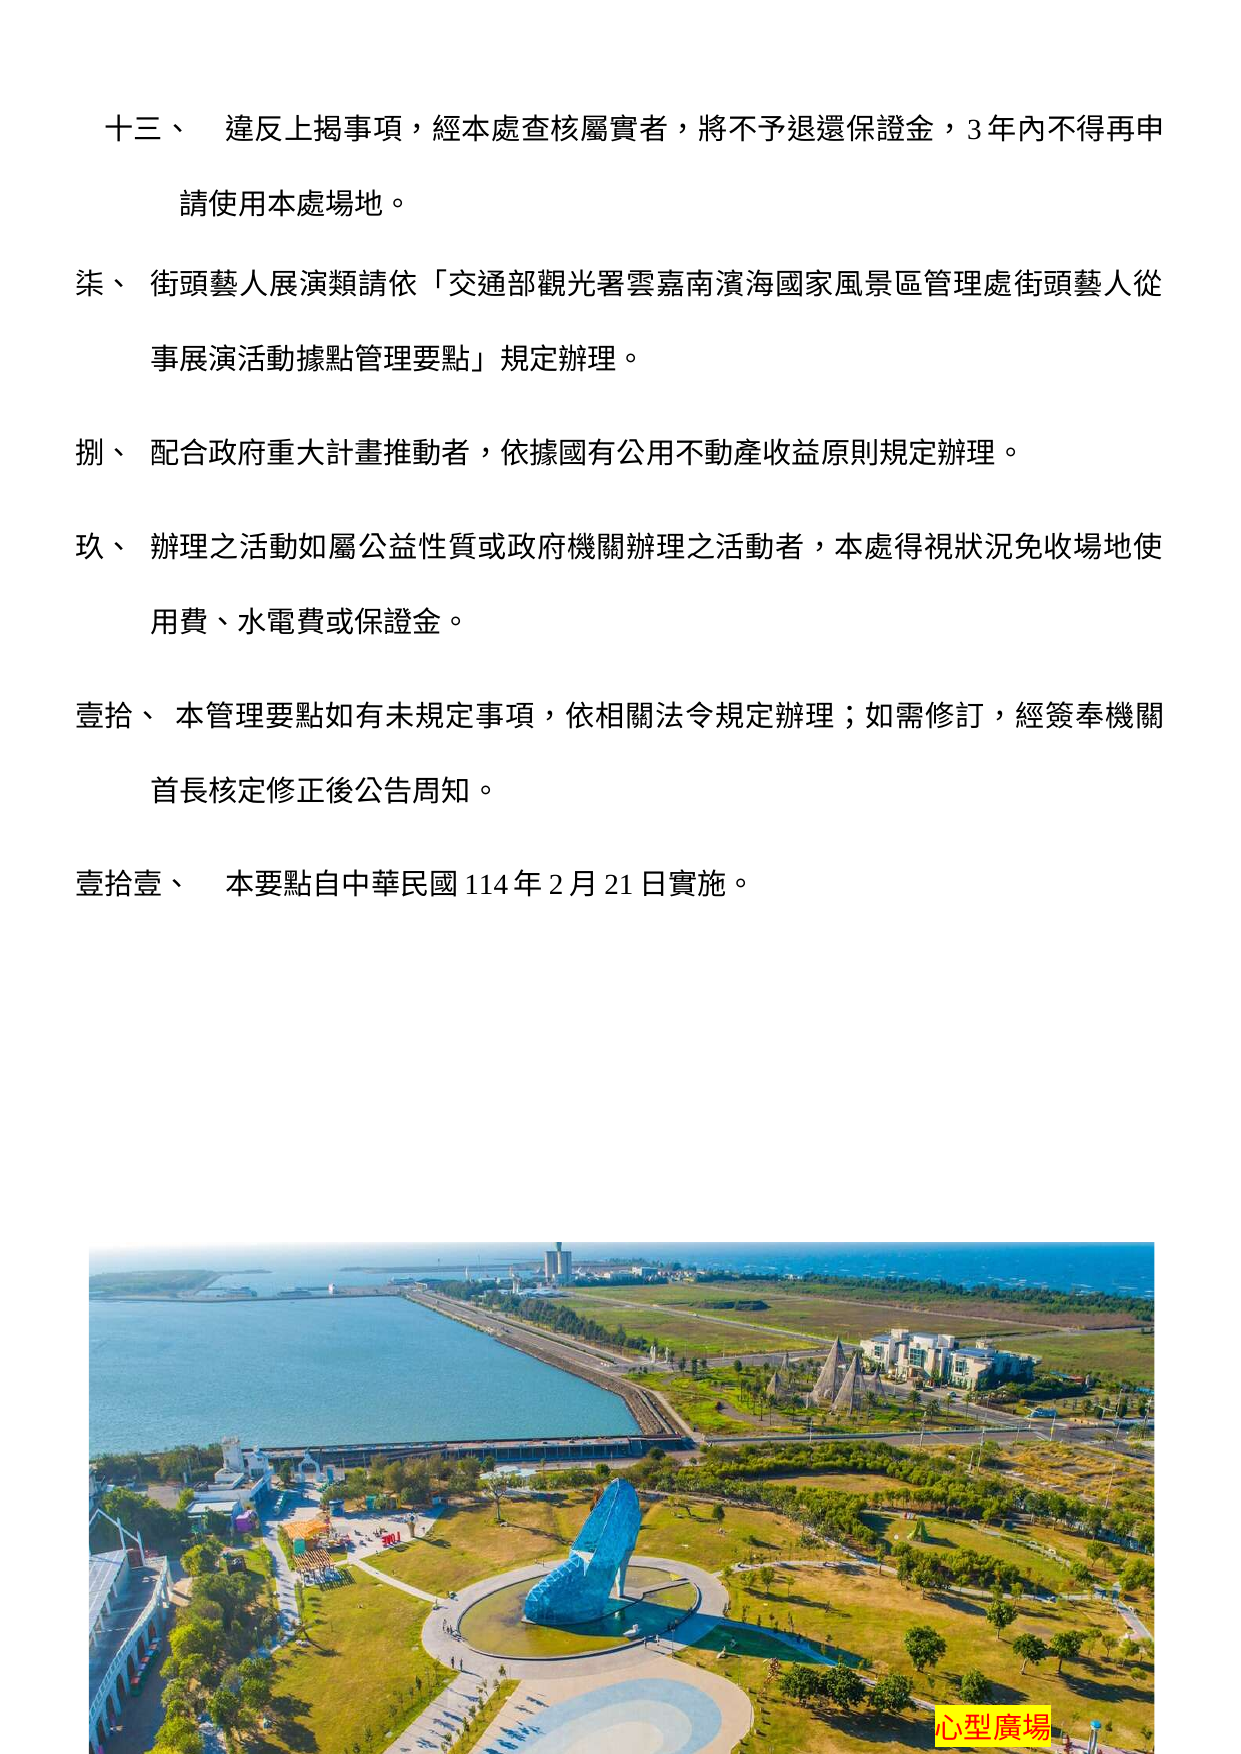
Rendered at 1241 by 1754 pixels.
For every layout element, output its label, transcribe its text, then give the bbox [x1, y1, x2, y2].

picture [960, 1279, 968, 1288]
picture [88, 1242, 1155, 1754]
picture [1118, 1285, 1136, 1292]
list 辦理之活動如屬公益性質或政府機關辦理之活動者，本處得視狀況免收場地使用費、水電費或保證金。 [75, 507, 1165, 657]
list 違反上揭事項，經本處查核屬實者，將不予退還保證金，3年內不得再申請使用本處場地。 [104, 89, 1165, 239]
list 配合政府重大計畫推動者，依據國有公用不動產收益原則規定辦理。 [75, 413, 1165, 488]
list 街頭藝人展演類請依「交通部觀光署雲嘉南濱海國家風景區管理處街頭藝人從事展演活動據點管理要點」規定辦理。 [75, 244, 1165, 394]
list 本管理要點如有未規定事項，依相關法令規定辦理；如需修訂，經簽奉機關首長核定修正後公告周知。 [75, 676, 1165, 826]
list 本要點自中華民國114年2月21日實施。 [75, 844, 1165, 919]
picture [994, 1278, 1004, 1282]
picture [889, 1269, 897, 1279]
